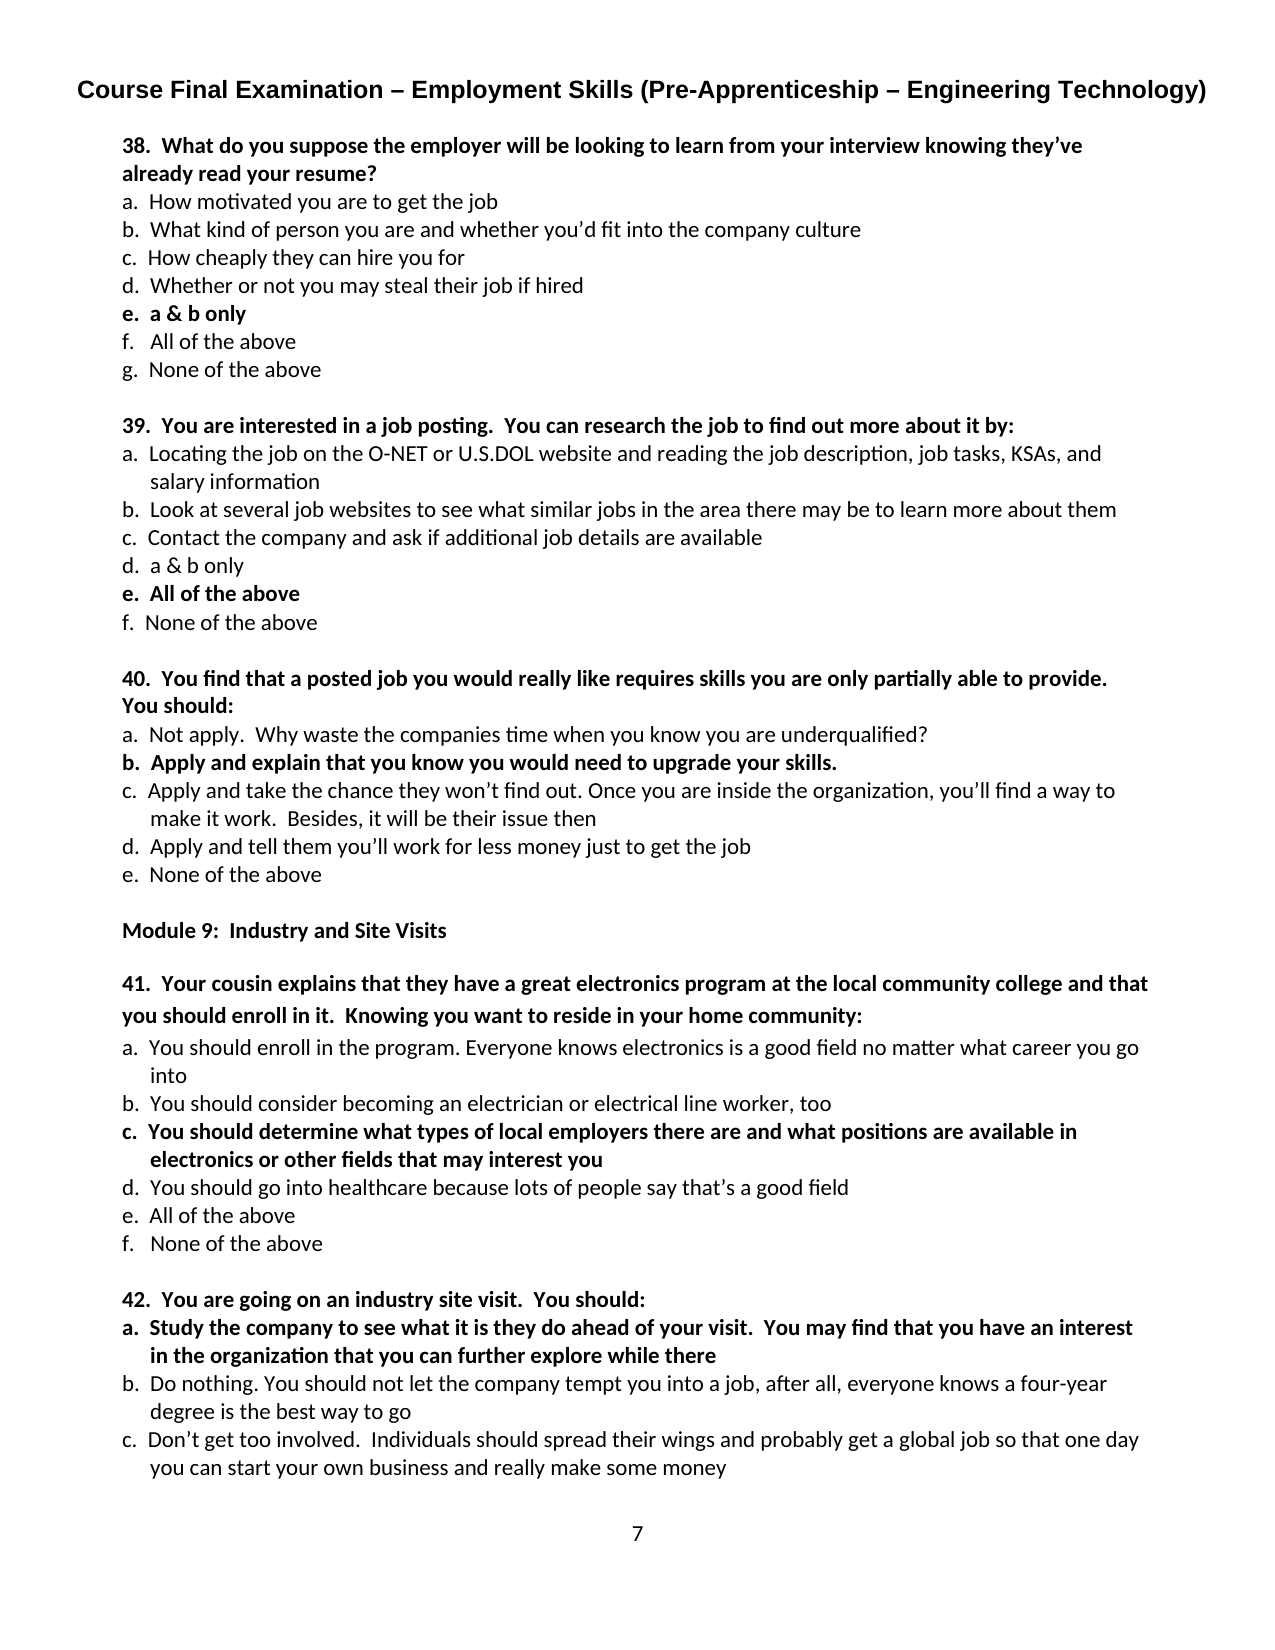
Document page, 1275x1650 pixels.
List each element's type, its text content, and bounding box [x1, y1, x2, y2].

text d. a & b only [122, 552, 1153, 579]
text b. What kind of person you are and whether you’d fit into the company culture [122, 215, 1153, 243]
text a. Study the company to see what it is they do ahead of your visit. You may find that you have an interest in the organization that you can further explore while there [122, 1313, 1153, 1369]
text e. a & b only [122, 299, 1153, 327]
text c. How cheaply they can hire you for [122, 243, 1153, 271]
text 42. You are going on an industry site visit. You should: [122, 1285, 1153, 1313]
text a. Not apply. Why waste the companies time when you know you are underqualified? [122, 720, 1153, 748]
text f. None of the above [122, 1229, 1153, 1257]
text a. Locating the job on the O-NET or U.S.DOL website and reading the job description, job tasks, KSAs, and salary information [122, 439, 1153, 496]
text f. None of the above [122, 608, 1153, 636]
text f. All of the above [122, 327, 1153, 355]
text d. You should go into healthcare because lots of people say that’s a good field [122, 1173, 1153, 1201]
text b. You should consider becoming an electrician or electrical line worker, too [122, 1089, 1153, 1117]
text c. Contact the company and ask if additional job details are available [122, 523, 1153, 552]
text e. All of the above [122, 1201, 1153, 1229]
text 40. You find that a posted job you would really like requires skills you are only partially able to provide. You should: [122, 664, 1153, 720]
text g. None of the above [122, 355, 1153, 383]
text b. Look at several job websites to see what similar jobs in the area there may be to learn more about them [122, 496, 1153, 523]
text b. Apply and explain that you know you would need to upgrade your skills. [122, 748, 1153, 776]
text e. All of the above [122, 579, 1153, 608]
text e. None of the above [122, 860, 1153, 888]
text a. How motivated you are to get the job [122, 187, 1153, 215]
text c. You should determine what types of local employers there are and what positions are available in electronics or other fields that may interest you [122, 1117, 1153, 1173]
text d. Whether or not you may steal their job if hired [122, 271, 1153, 299]
text Module 9: Industry and Site Visits [122, 916, 1153, 944]
text 38. What do you suppose the employer will be looking to learn from your interview knowing they’ve already read your resume? [122, 131, 1153, 187]
text d. Apply and tell them you’ll work for less money just to get the job [122, 832, 1153, 860]
text a. You should enroll in the program. Everyone knows electronics is a good field no matter what career you go into [122, 1033, 1153, 1089]
text c. Apply and take the chance they won’t find out. Once you are inside the organization, you’ll find a way to make it work. Besides, it will be their issue then [122, 776, 1153, 832]
text 39. You are interested in a job posting. You can research the job to find out more about it by: [122, 411, 1153, 439]
text c. Don’t get too involved. Individuals should spread their wings and probably get a global job so that one day you can start your own business and really make some money [122, 1426, 1153, 1482]
text 41. Your cousin explains that they have a great electronics program at the local community college and that you should enroll in it. Knowing you want to reside in your home community: [122, 969, 1153, 1029]
text b. Do nothing. You should not let the company tempt you into a job, after all, everyone knows a four-year degree is the best way to go [122, 1369, 1153, 1426]
